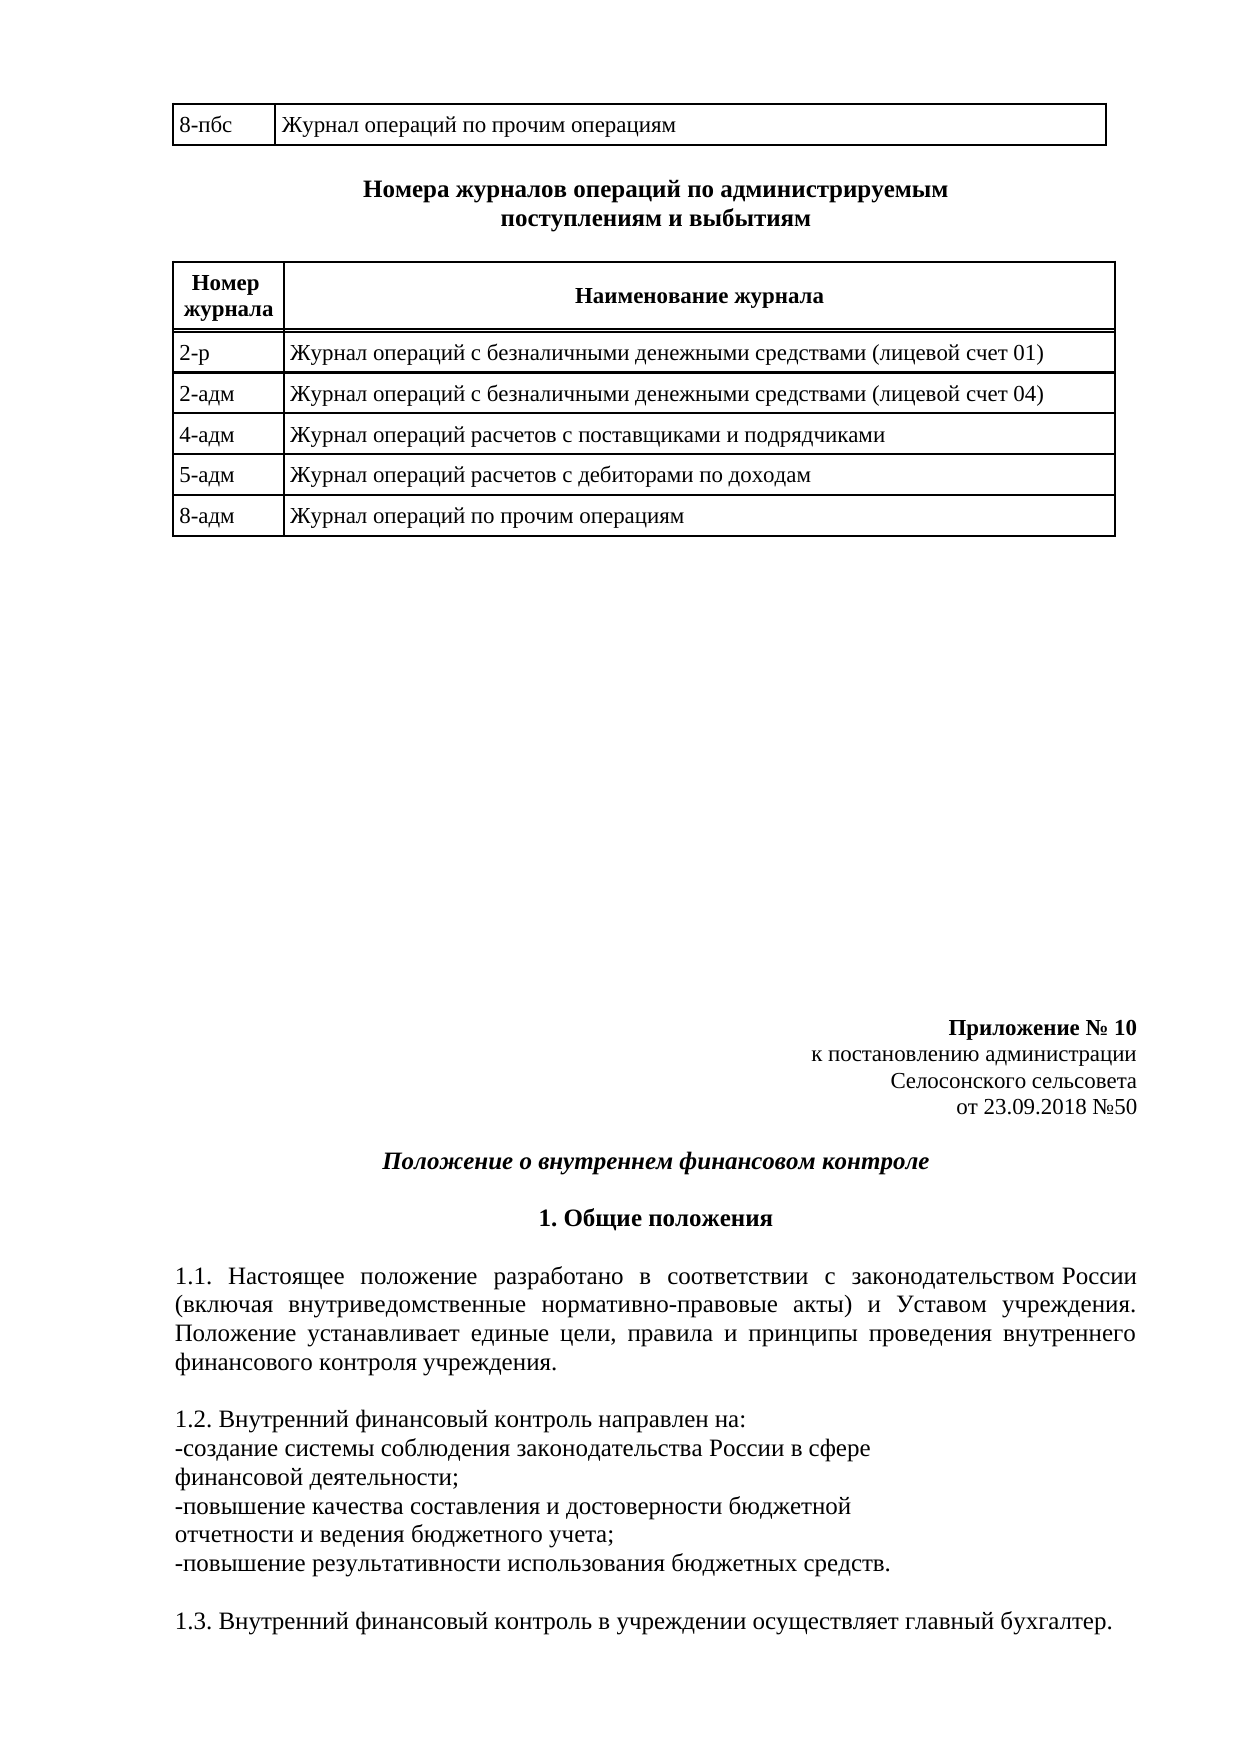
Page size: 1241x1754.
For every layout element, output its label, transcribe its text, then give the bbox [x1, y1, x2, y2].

text 1.1. Настоящее положение разработано в соответствии с законодательством России (включая внутриведомственные нормативно-правовые акты) и Уставом учреждения. Положение устанавливает единые цели, правила и принципы проведения внутреннего финансового контроля учреждения. [174, 1261, 1137, 1376]
text -повышение качества составления и достоверности бюджетной [174, 1491, 1137, 1519]
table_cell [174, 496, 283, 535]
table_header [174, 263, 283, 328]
text -создание системы соблюдения законодательства России в сфере [174, 1433, 1137, 1462]
text 1.3. Внутренний финансовый контроль в учреждении осуществляет главный бухгалтер. [174, 1606, 1137, 1634]
text от 23.09.2018 №50 [174, 1093, 1137, 1119]
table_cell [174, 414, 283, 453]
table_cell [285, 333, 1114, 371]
text отчетности и ведения бюджетного учета; [174, 1519, 1137, 1548]
text поступлениям и выбытиям [174, 203, 1137, 232]
text Приложение № 10 [174, 1014, 1137, 1040]
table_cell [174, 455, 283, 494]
text к постановлению администрации [174, 1040, 1137, 1067]
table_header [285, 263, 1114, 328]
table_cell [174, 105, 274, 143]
text -повышение результативности использования бюджетных средств. [174, 1548, 1137, 1577]
text 1.2. Внутренний финансовый контроль направлен на: [174, 1404, 1137, 1433]
text Селосонского сельсовета [174, 1067, 1137, 1093]
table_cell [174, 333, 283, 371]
text Положение о внутреннем финансовом контроле [174, 1146, 1137, 1174]
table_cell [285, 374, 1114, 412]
text Номера журналов операций по администрируемым [174, 146, 1137, 203]
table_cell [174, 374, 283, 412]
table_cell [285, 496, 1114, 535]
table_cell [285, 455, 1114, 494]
text финансовой деятельности; [174, 1462, 1137, 1491]
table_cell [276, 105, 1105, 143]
text 1. Общие положения [174, 1203, 1137, 1232]
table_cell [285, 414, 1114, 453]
